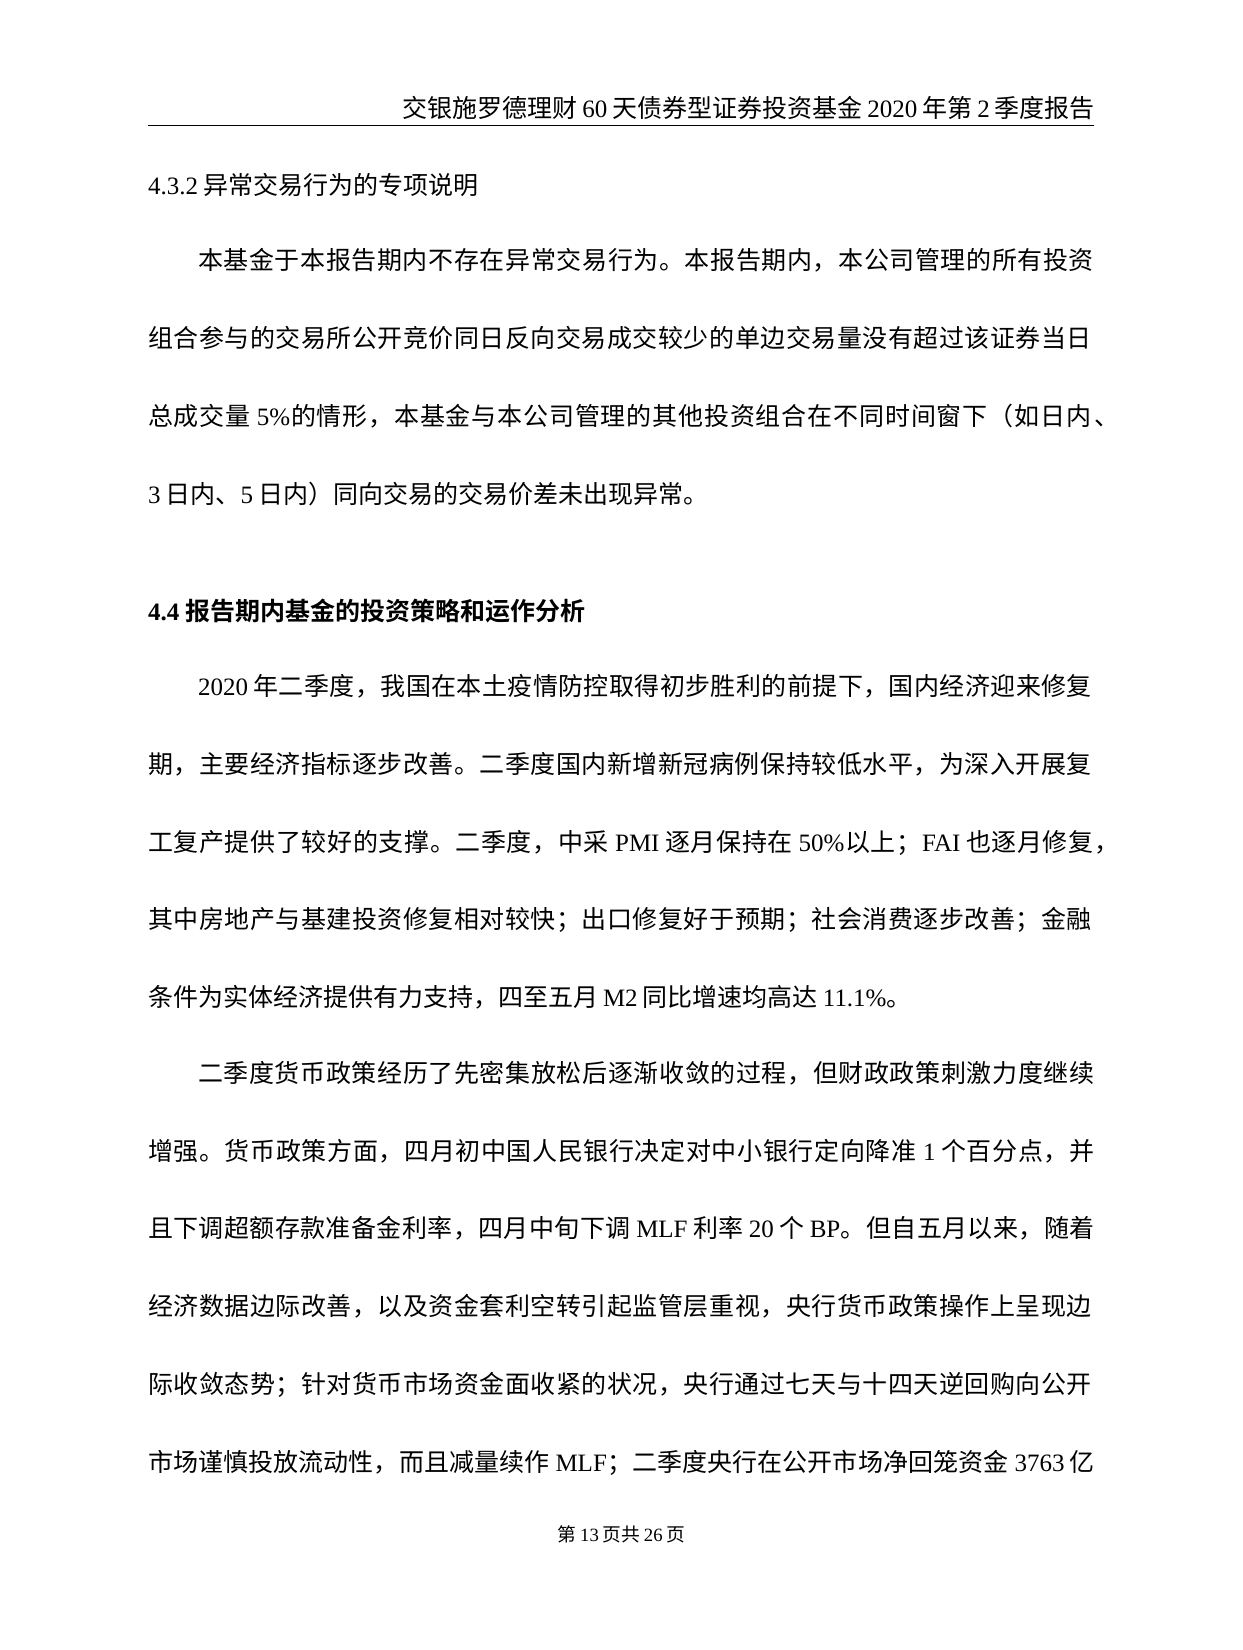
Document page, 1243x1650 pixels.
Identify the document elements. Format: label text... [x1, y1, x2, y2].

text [148, 1039, 1094, 1493]
text 本基金于本报告期内不存在异常交易行为。本报告期内，本公司管理的所有投资组合参与的交易所公开竞价同日反向交易成交较少的单边交易量没有超过该证券当日总成交量5%的情形，本基金与本公司管理的其他投资组合在不同时间窗下（如日内、3日内、5日内）同向交易的交易价差未出现异常。 [148, 226, 1094, 525]
text 4.3.2异常交易行为的专项说明 [148, 151, 1094, 216]
text 2020年二季度，我国在本土疫情防控取得初步胜利的前提下，国内经济迎来修复期，主要经济指标逐步改善。二季度国内新增新冠病例保持较低水平，为深入开展复工复产提供了较好的支撑。二季度，中采PMI逐月保持在50%以上；FAI也逐月修复，其中房地产与基建投资修复相对较快；出口修复好于预期；社会消费逐步改善；金融条件为实体经济提供有力支持，四至五月M2同比增速均高达11.1%。 [148, 652, 1094, 1028]
text 4.4 报告期内基金的投资策略和运作分析 [148, 577, 1094, 642]
